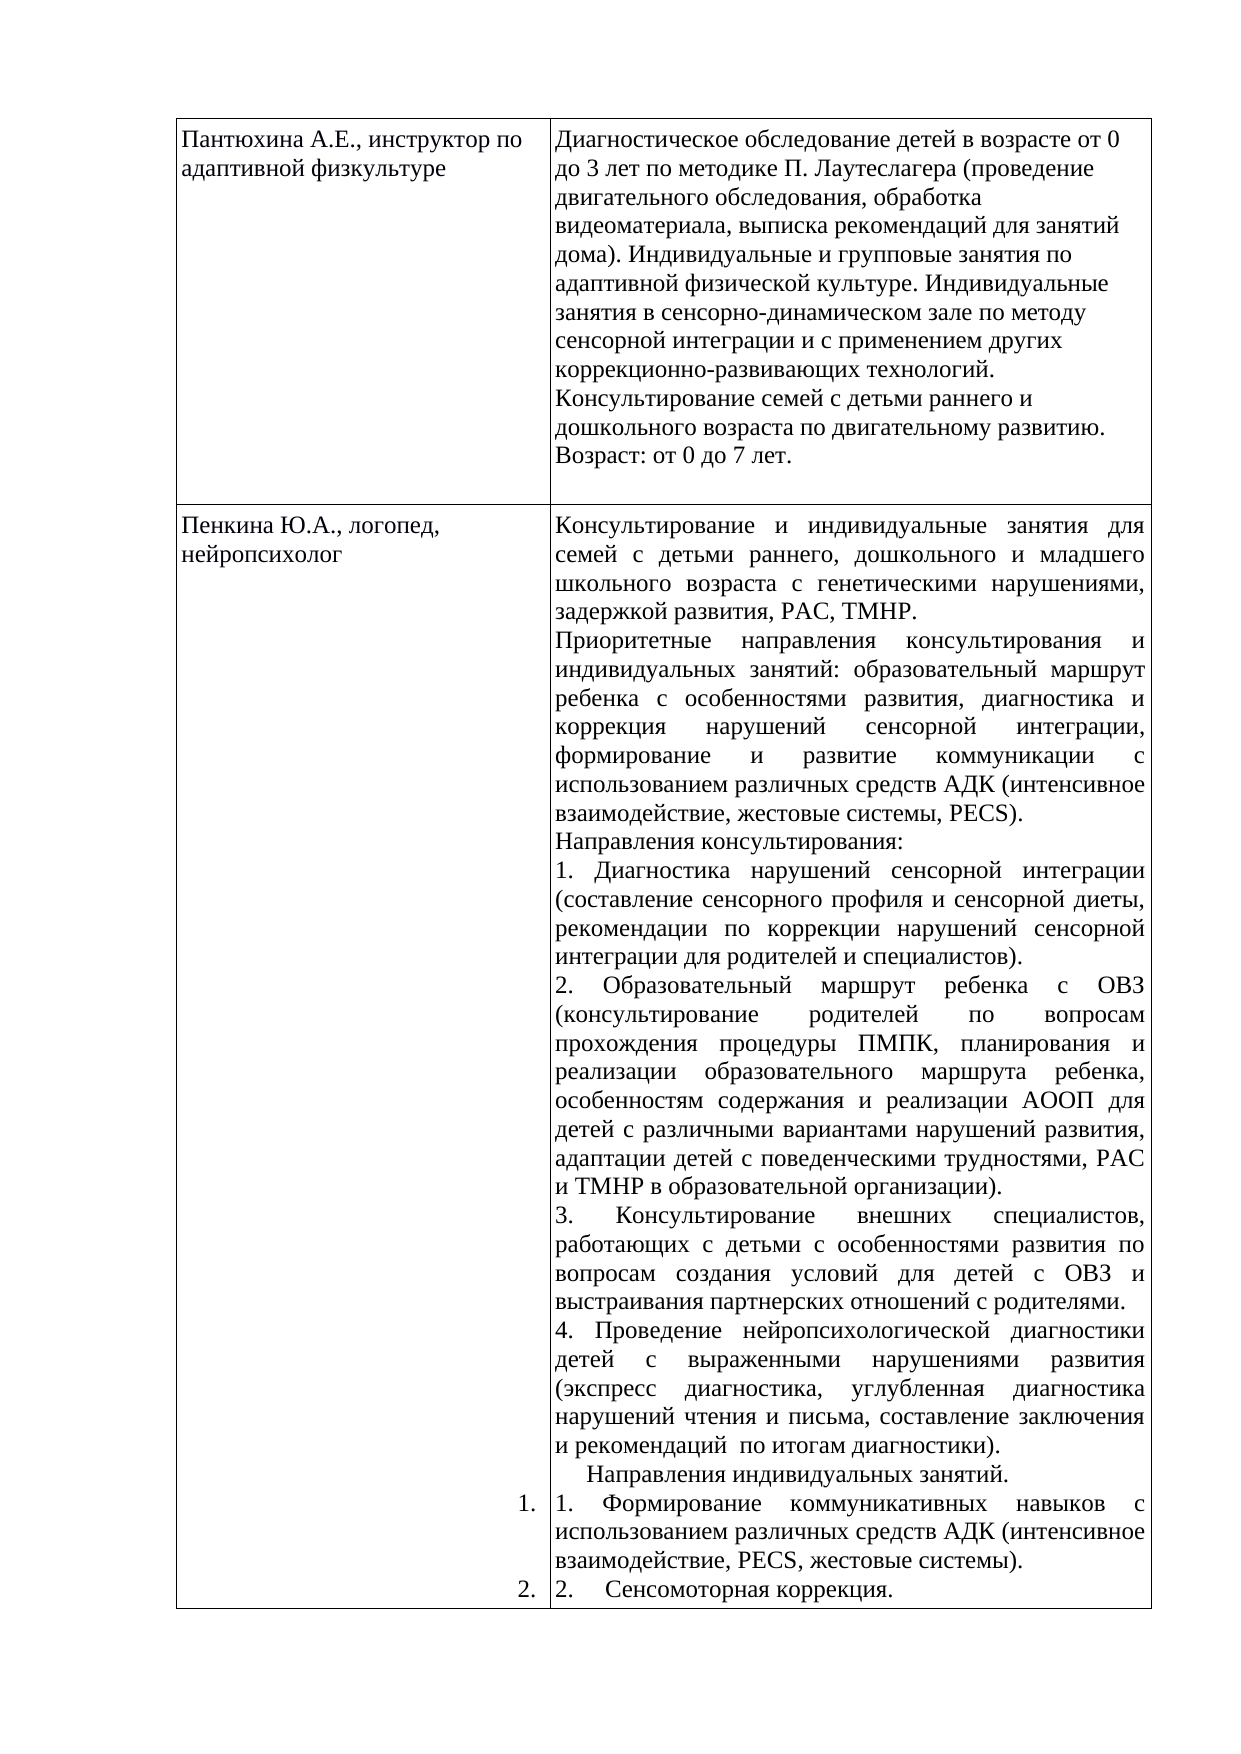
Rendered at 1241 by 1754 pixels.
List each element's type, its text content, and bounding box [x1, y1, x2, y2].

table_cell Пантюхина А.Е., инструктор по адаптивной физкультуре [177, 119, 550, 504]
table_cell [551, 505, 1151, 1608]
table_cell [177, 505, 550, 1608]
table_cell Диагностическое обследование детей в возрасте от 0 до 3 лет по методике П. Лаутеслагера (проведение двигательного обследования, обработка видеоматериала, выписка рекомендаций для занятий дома). Индивидуальные и групповые занятия по адаптивной физической культуре. Индивидуальные занятия в сенсорно-динамическом зале по методу сенсорной интеграции и с применением других коррекционно-развивающих технологий. Консультирование семей с детьми раннего и дошкольного возраста по двигательному развитию. Возраст: от 0 до 7 лет. [551, 119, 1151, 504]
